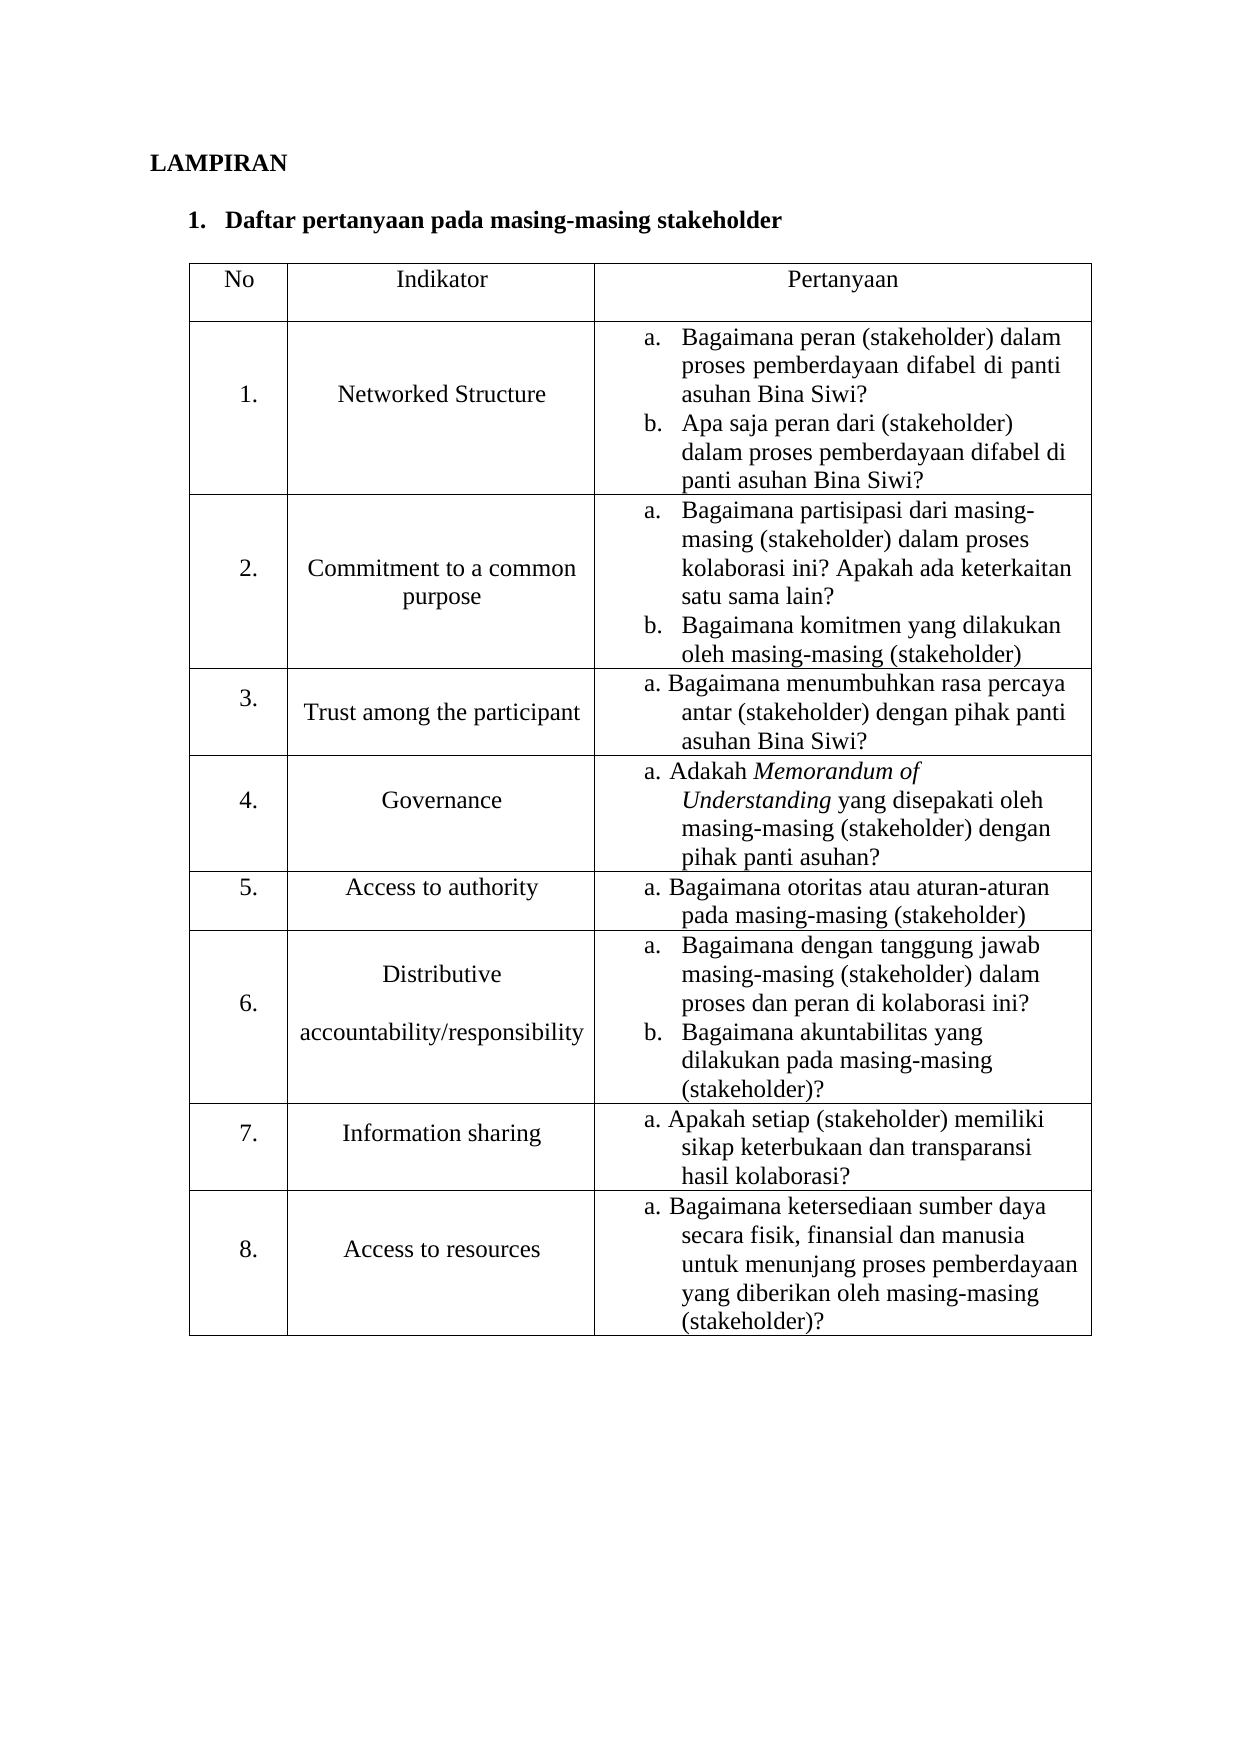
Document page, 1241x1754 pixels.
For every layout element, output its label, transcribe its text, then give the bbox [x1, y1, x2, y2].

table_cell 8. [190, 1191, 287, 1335]
table_cell Networked Structure [288, 322, 594, 494]
table_cell 5. [190, 872, 287, 929]
table_cell 7. [190, 1104, 287, 1190]
table_cell Commitment to a common purpose [288, 495, 594, 668]
table_cell 6. [190, 931, 287, 1103]
table_cell Bagaimana partisipasi dari masing- masing (stakeholder) dalam proses kolaborasi ini? Apakah ada keterkaitan satu sama lain? Bagaimana komitmen yang dilakukan oleh masing-masing (stakeholder) [595, 495, 1091, 668]
table_cell Access to resources [288, 1191, 594, 1335]
table_header Indikator [288, 264, 594, 321]
table_cell 1. [190, 322, 287, 494]
table_header No [190, 264, 287, 321]
subtitle LAMPIRAN [150, 148, 1103, 177]
table_cell Information sharing [288, 1104, 594, 1190]
list Daftar pertanyaan pada masing-masing stakeholder [187, 206, 1103, 234]
table_cell Governance [288, 756, 594, 871]
table_cell 2. [190, 495, 287, 668]
table_cell a. Apakah setiap (stakeholder) memiliki sikap keterbukaan dan transparansi hasil kolaborasi? [595, 1104, 1091, 1190]
table_cell a. Bagaimana menumbuhkan rasa percaya antar (stakeholder) dengan pihak panti asuhan Bina Siwi? [595, 669, 1091, 755]
table_cell 4. [190, 756, 287, 871]
table_cell a. Bagaimana otoritas atau aturan-aturan pada masing-masing (stakeholder) [595, 872, 1091, 929]
table_cell Distributive accountability/responsibility [288, 931, 594, 1103]
table_cell Trust among the participant [288, 669, 594, 755]
table_cell Access to authority [288, 872, 594, 929]
table_cell 3. [190, 669, 287, 755]
table_cell Bagaimana peran (stakeholder) dalam proses pemberdayaan difabel di panti asuhan Bina Siwi? Apa saja peran dari (stakeholder) dalam proses pemberdayaan difabel di panti asuhan Bina Siwi? [595, 322, 1091, 494]
table_header Pertanyaan [595, 264, 1091, 321]
table_cell Bagaimana dengan tanggung jawab masing-masing (stakeholder) dalam proses dan peran di kolaborasi ini? Bagaimana akuntabilitas yang dilakukan pada masing-masing (stakeholder)? [595, 931, 1091, 1103]
table_cell a. Adakah Memorandum of Understanding yang disepakati oleh masing-masing (stakeholder) dengan pihak panti asuhan? [595, 756, 1091, 871]
table_cell a. Bagaimana ketersediaan sumber daya secara fisik, finansial dan manusia untuk menunjang proses pemberdayaan yang diberikan oleh masing-masing (stakeholder)? [595, 1191, 1091, 1335]
